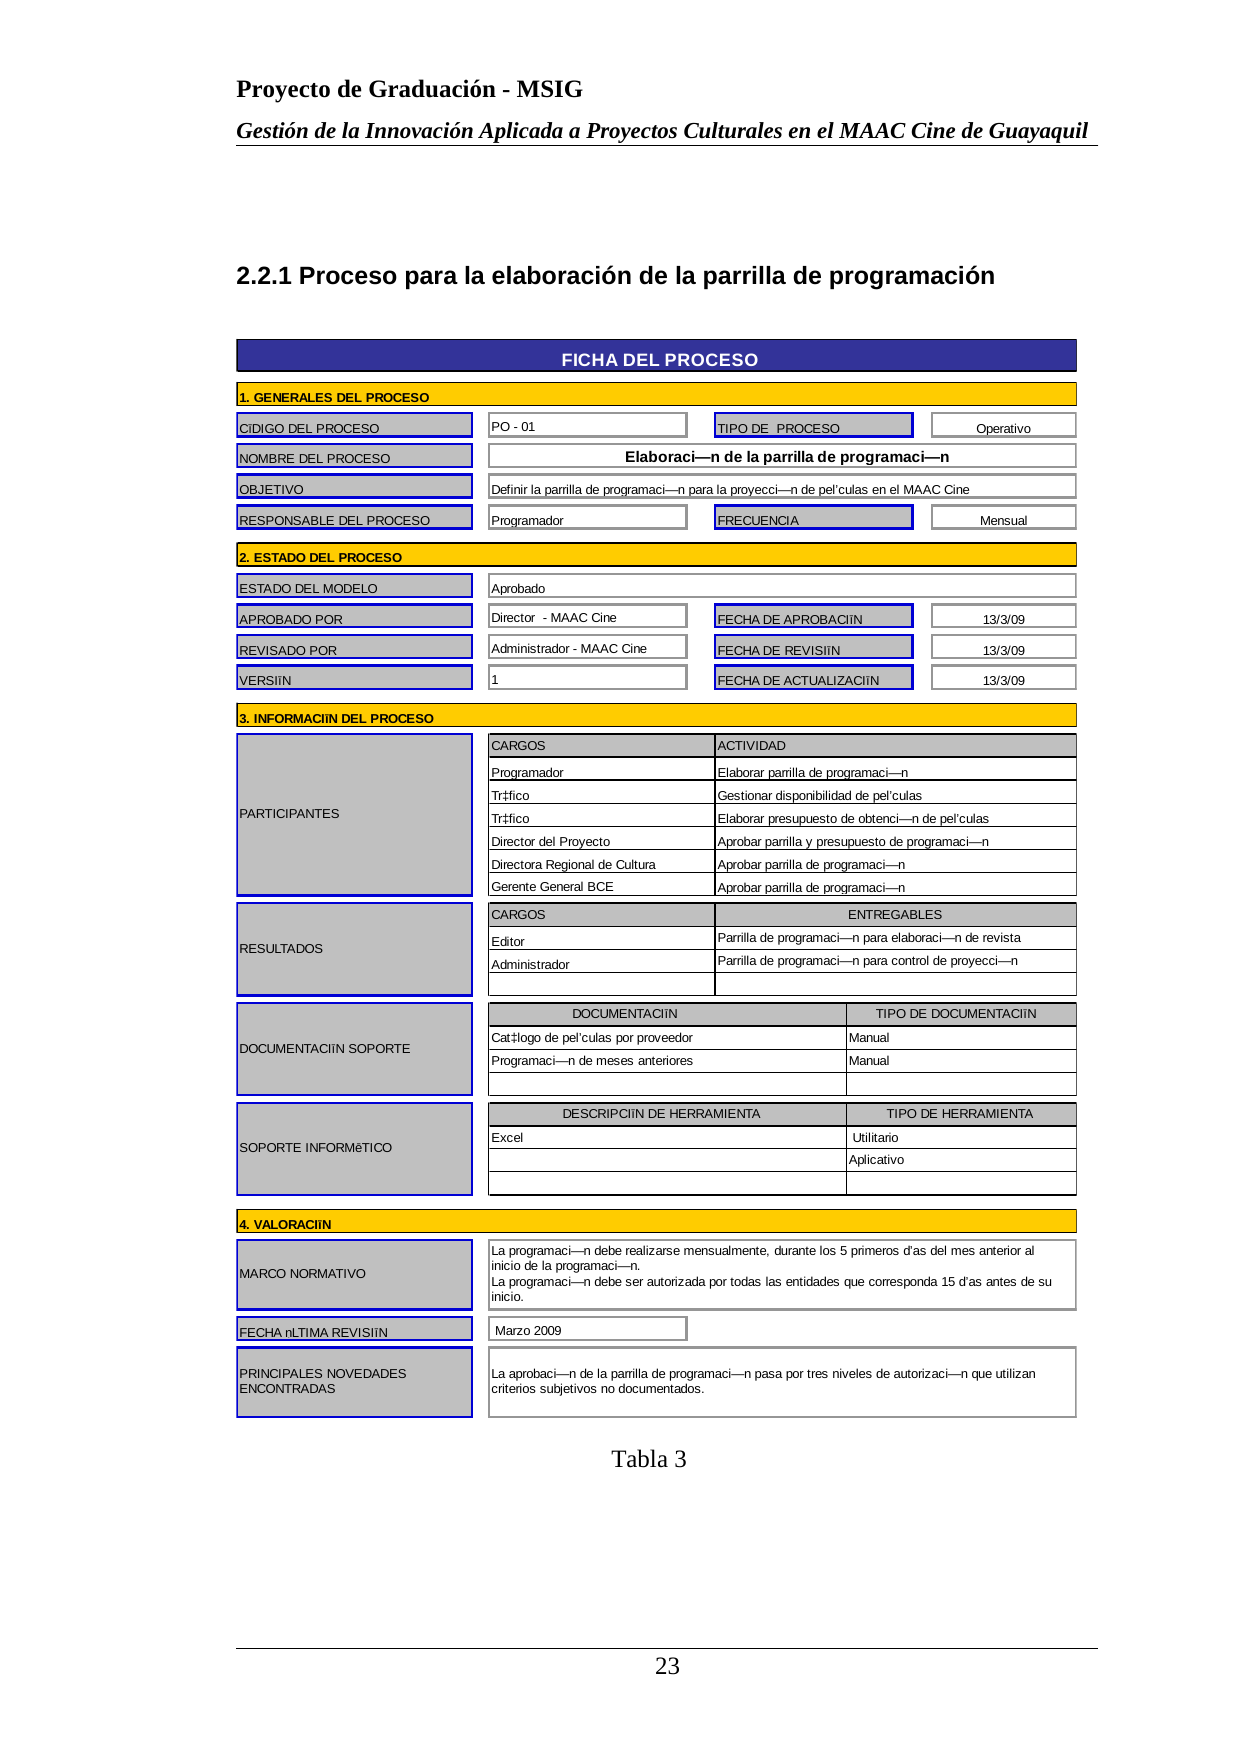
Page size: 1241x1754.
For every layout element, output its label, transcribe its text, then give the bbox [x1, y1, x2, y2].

subtitle 2.2.1 Proceso para la elaboración de la parrilla de programación [236, 261, 1098, 290]
